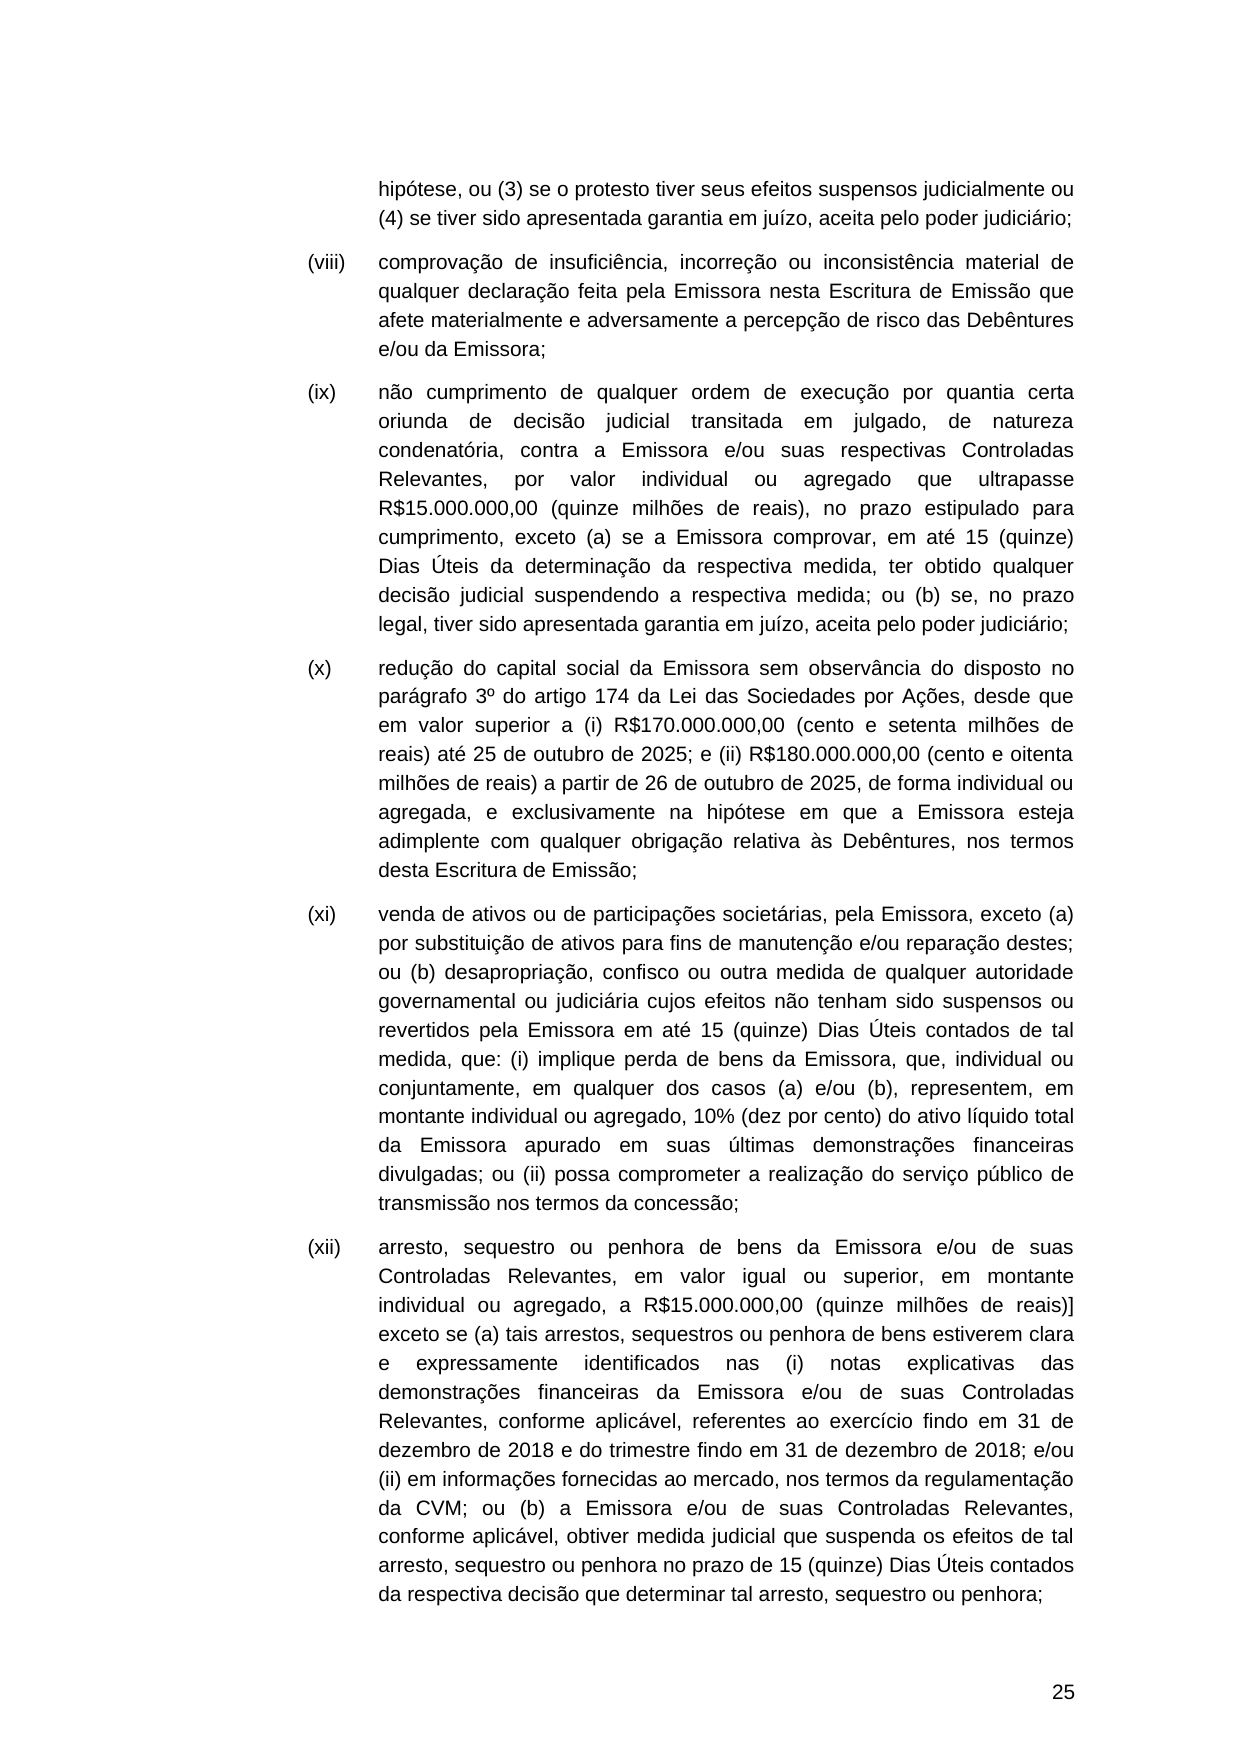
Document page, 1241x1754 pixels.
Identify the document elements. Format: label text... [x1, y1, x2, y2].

text não cumprimento de qualquer ordem de execução por quantia certa oriunda de decisão judicial transitada em julgado, de natureza condenatória, contra a Emissora e/ou suas respectivas Controladas Relevantes, por valor individual ou agregado que ultrapasse R$15.000.000,00 (quinze milhões de reais), no prazo estipulado para cumprimento, exceto (a) se a Emissora comprovar, em até 15 (quinze) Dias Úteis da determinação da respectiva medida, ter obtido qualquer decisão judicial suspendendo a respectiva medida; ou (b) se, no prazo legal, tiver sido apresentada garantia em juízo, aceita pelo poder judiciário; [307, 380, 1075, 636]
text arresto, sequestro ou penhora de bens da Emissora e/ou de suas Controladas Relevantes, em valor igual ou superior, em montante individual ou agregado, a R$15.000.000,00 (quinze milhões de reais)] exceto se (a) tais arrestos, sequestros ou penhora de bens estiverem clara e expressamente identificados nas (i) notas explicativas das demonstrações financeiras da Emissora e/ou de suas Controladas Relevantes, conforme aplicável, referentes ao exercício findo em 31 de dezembro de 2018 e do trimestre findo em 31 de dezembro de 2018; e/ou (ii) em informações fornecidas ao mercado, nos termos da regulamentação da CVM; ou (b) a Emissora e/ou de suas Controladas Relevantes, conforme aplicável, obtiver medida judicial que suspenda os efeitos de tal arresto, sequestro ou penhora no prazo de 15 (quinze) Dias Úteis contados da respectiva decisão que determinar tal arresto, sequestro ou penhora; [307, 1235, 1075, 1606]
text redução do capital social da Emissora sem observância do disposto no parágrafo 3º do artigo 174 da Lei das Sociedades por Ações, desde que em valor superior a (i) R$170.000.000,00 (cento e setenta milhões de reais) até 25 de outubro de 2025; e (ii) R$180.000.000,00 (cento e oitenta milhões de reais) a partir de 26 de outubro de 2025, de forma individual ou agregada, e exclusivamente na hipótese em que a Emissora esteja adimplente com qualquer obrigação relativa às Debêntures, nos termos desta Escritura de Emissão; [307, 655, 1075, 882]
text comprovação de insuficiência, incorreção ou inconsistência material de qualquer declaração feita pela Emissora nesta Escritura de Emissão que afete materialmente e adversamente a percepção de risco das Debêntures e/ou da Emissora; [307, 250, 1075, 361]
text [307, 177, 1075, 230]
text venda de ativos ou de participações societárias, pela Emissora, exceto (a) por substituição de ativos para fins de manutenção e/ou reparação destes; ou (b) desapropriação, confisco ou outra medida de qualquer autoridade governamental ou judiciária cujos efeitos não tenham sido suspensos ou revertidos pela Emissora em até 15 (quinze) Dias Úteis contados de tal medida, que: (i) implique perda de bens da Emissora, que, individual ou conjuntamente, em qualquer dos casos (a) e/ou (b), representem, em montante individual ou agregado, 10% (dez por cento) do ativo líquido total da Emissora apurado em suas últimas demonstrações financeiras divulgadas; ou (ii) possa comprometer a realização do serviço público de transmissão nos termos da concessão; [307, 902, 1075, 1215]
